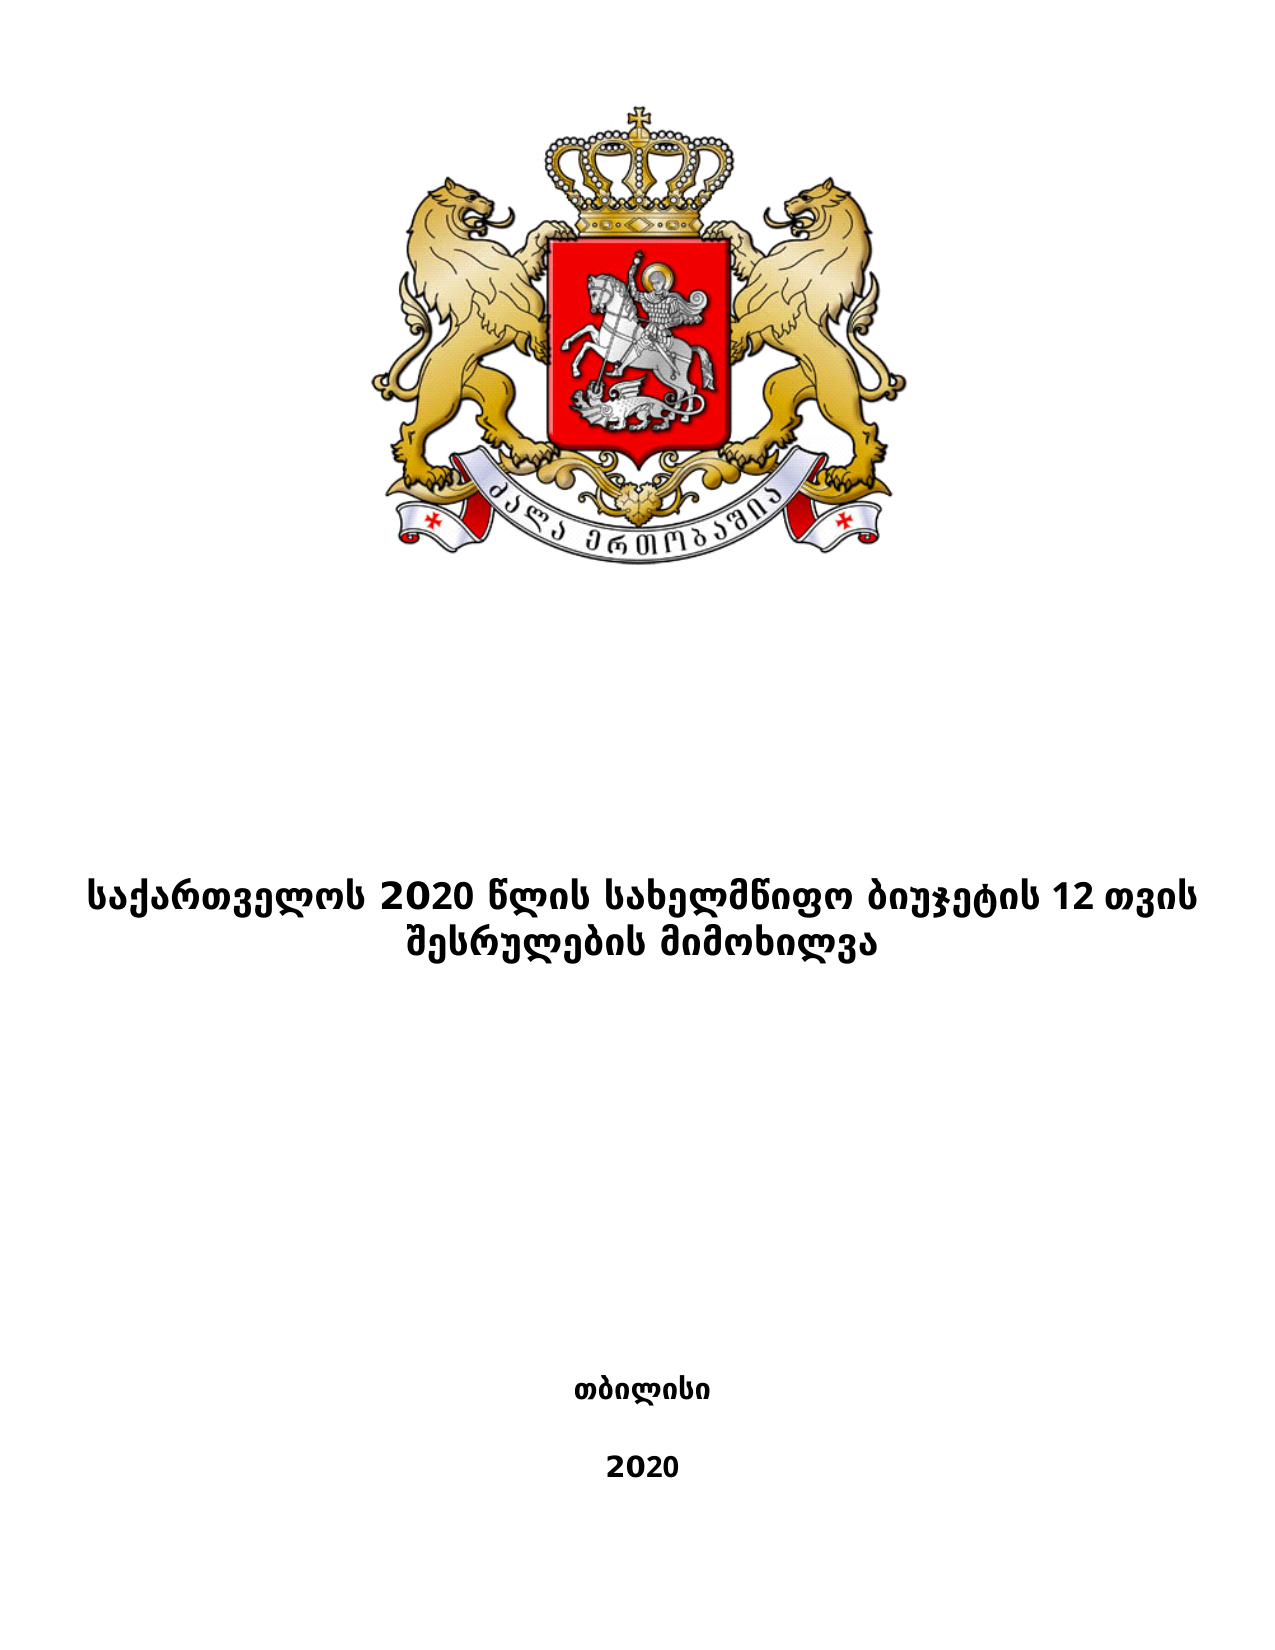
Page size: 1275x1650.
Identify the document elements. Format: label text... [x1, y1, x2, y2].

text 2020 [84, 1446, 1200, 1486]
text თბილისი [84, 1372, 1200, 1406]
text საქართველოს 2020 წლის სახელმწიფო ბიუჯეტის 12 თვის შესრულების მიმოხილვა [84, 869, 1200, 964]
